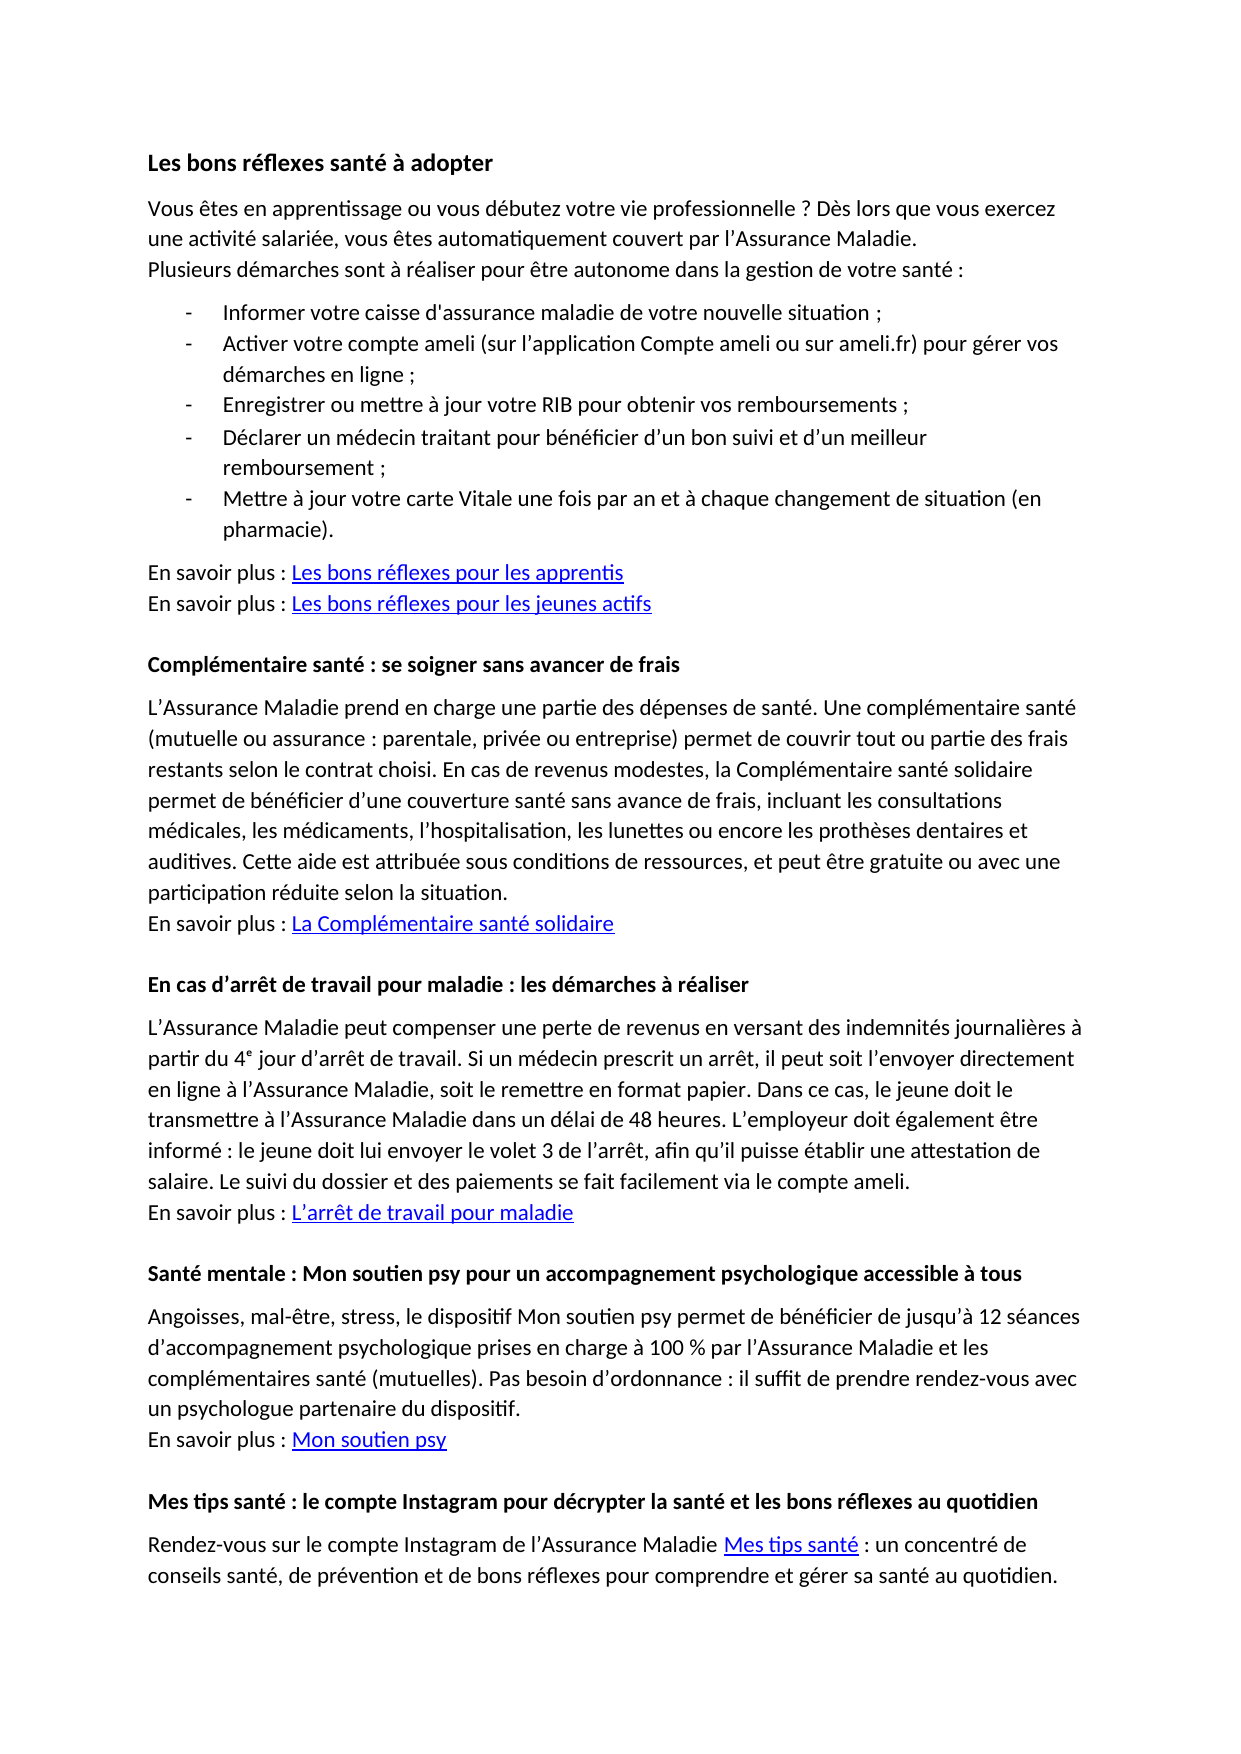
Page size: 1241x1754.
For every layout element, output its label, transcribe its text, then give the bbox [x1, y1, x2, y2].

list Mettre à jour votre carte Vitale une fois par an et à chaque changement de situation (en pharmacie). [185, 484, 1093, 543]
text En savoir plus : Les bons réflexes pour les apprentis [148, 558, 1093, 586]
list Informer votre caisse d'assurance maladie de votre nouvelle situation ; [185, 298, 1093, 326]
list Déclarer un médecin traitant pour bénéficier d’un bon suivi et d’un meilleur remboursement ; [185, 423, 1093, 481]
text Les bons réflexes santé à adopter [148, 148, 1093, 178]
list Enregistrer ou mettre à jour votre RIB pour obtenir vos remboursements ; [185, 391, 1093, 418]
text En savoir plus : Les bons réflexes pour les jeunes actifs [148, 589, 1093, 617]
text En savoir plus : L’arrêt de travail pour maladie [148, 1198, 1093, 1226]
text Complémentaire santé : se soigner sans avancer de frais [148, 650, 1093, 678]
text L’Assurance Maladie peut compenser une perte de revenus en versant des indemnités journalières à partir du 4ᵉ jour d’arrêt de travail. Si un médecin prescrit un arrêt, il peut soit l’envoyer directement en ligne à l’Assurance Maladie, soit le remettre en format papier. Dans ce cas, le jeune doit le transmettre à l’Assurance Maladie dans un délai de 48 heures. L’employeur doit également être informé : le jeune doit lui envoyer le volet 3 de l’arrêt, afin qu’il puisse établir une attestation de salaire. Le suivi du dossier et des paiements se fait facilement via le compte ameli. [148, 1013, 1093, 1195]
text Santé mentale : Mon soutien psy pour un accompagnement psychologique accessible à tous [148, 1259, 1093, 1287]
text Vous êtes en apprentissage ou vous débutez votre vie professionnelle ? Dès lors que vous exercez une activité salariée, vous êtes automatiquement couvert par l’Assurance Maladie. [148, 194, 1093, 252]
text En savoir plus : Mon soutien psy [148, 1425, 1093, 1453]
text Plusieurs démarches sont à réaliser pour être autonome dans la gestion de votre santé : [148, 255, 1093, 283]
text En savoir plus : La Complémentaire santé solidaire [148, 909, 1093, 937]
text L’Assurance Maladie prend en charge une partie des dépenses de santé. Une complémentaire santé (mutuelle ou assurance : parentale, privée ou entreprise) permet de couvrir tout ou partie des frais restants selon le contrat choisi. En cas de revenus modestes, la Complémentaire santé solidaire permet de bénéficier d’une couverture santé sans avance de frais, incluant les consultations médicales, les médicaments, l’hospitalisation, les lunettes ou encore les prothèses dentaires et auditives. Cette aide est attribuée sous conditions de ressources, et peut être gratuite ou avec une participation réduite selon la situation. [148, 693, 1093, 906]
text En cas d’arrêt de travail pour maladie : les démarches à réaliser [148, 970, 1093, 998]
text Rendez-vous sur le compte Instagram de l’Assurance Maladie Mes tips santé : un concentré de conseils santé, de prévention et de bons réflexes pour comprendre et gérer sa santé au quotidien. [148, 1530, 1093, 1589]
list Activer votre compte ameli (sur l’application Compte ameli ou sur ameli.fr) pour gérer vos démarches en ligne ; [185, 329, 1093, 388]
text Angoisses, mal-être, stress, le dispositif Mon soutien psy permet de bénéficier de jusqu’à 12 séances d’accompagnement psychologique prises en charge à 100 % par l’Assurance Maladie et les complémentaires santé (mutuelles). Pas besoin d’ordonnance : il suffit de prendre rendez-vous avec un psychologue partenaire du dispositif. [148, 1302, 1093, 1423]
text Mes tips santé : le compte Instagram pour décrypter la santé et les bons réflexes au quotidien [148, 1487, 1093, 1515]
